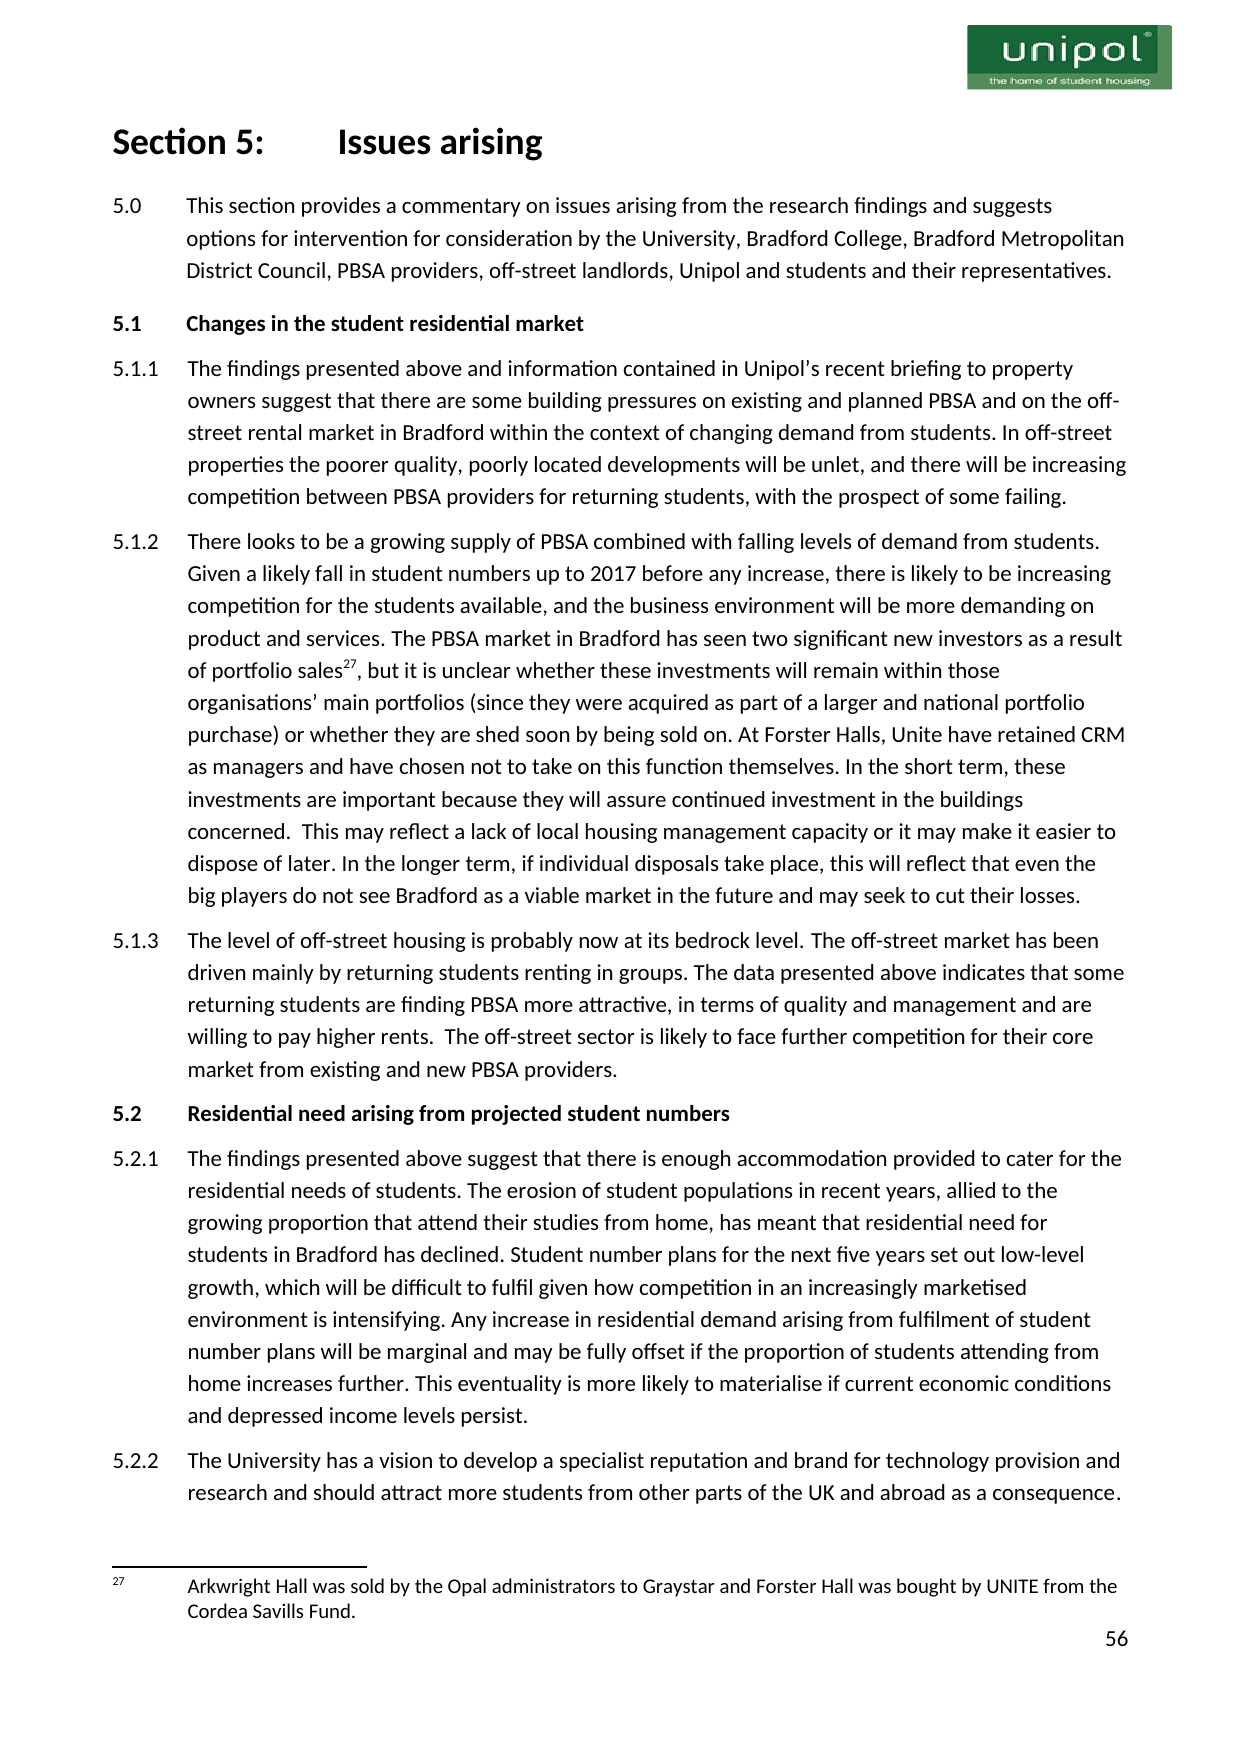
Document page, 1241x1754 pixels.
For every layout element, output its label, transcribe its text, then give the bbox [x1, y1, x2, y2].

text 5.2.1 The findings presented above suggest that there is enough accommodation provided to cater for the residential needs of students. The erosion of student populations in recent years, allied to the growing proportion that attend their studies from home, has meant that residential need for students in Bradford has declined. Student number plans for the next five years set out low-level growth, which will be difficult to fulfil given how competition in an increasingly marketised environment is intensifying. Any increase in residential demand arising from fulfilment of student number plans will be marginal and may be fully offset if the proportion of students attending from home increases further. This eventuality is more likely to materialise if current economic conditions and depressed income levels persist. [112, 1144, 1128, 1429]
text Section 5: Issues arising [112, 118, 1128, 164]
picture [967, 25, 1174, 90]
list The level of off-street housing is probably now at its bedrock level. The off-street market has been driven mainly by returning students renting in groups. The data presented above indicates that some returning students are finding PBSA more attractive, in terms of quality and management and are willing to pay higher rents. The off-street sector is likely to face further competition for their core market from existing and new PBSA providers. [112, 926, 1128, 1083]
text 5.1.1 The findings presented above and information contained in Unipol’s recent briefing to property owners suggest that there are some building pressures on existing and planned PBSA and on the off-street rental market in Bradford within the context of changing demand from students. In off-street properties the poorer quality, poorly located developments will be unlet, and there will be increasing competition between PBSA providers for returning students, with the prospect of some failing. [112, 354, 1128, 511]
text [112, 1446, 1128, 1506]
text 5.1 Changes in the student residential market [112, 309, 1128, 337]
text 5.0 This section provides a commentary on issues arising from the research findings and suggests options for intervention for consideration by the University, Bradford College, Bradford Metropolitan District Council, PBSA providers, off-street landlords, Unipol and students and their representatives. [112, 192, 1128, 284]
text 5.2 Residential need arising from projected student numbers [112, 1099, 1128, 1127]
list There looks to be a growing supply of PBSA combined with falling levels of demand from students. Given a likely fall in student numbers up to 2017 before any increase, there is likely to be increasing competition for the students available, and the business environment will be more demanding on product and services. The PBSA market in Bradford has seen two significant new investors as a result of portfolio sales, but it is unclear whether these investments will remain within those organisations’ main portfolios (since they were acquired as part of a larger and national portfolio purchase) or whether they are shed soon by being sold on. At Forster Halls, Unite have retained CRM as managers and have chosen not to take on this function themselves. In the short term, these investments are important because they will assure continued investment in the buildings concerned. This may reflect a lack of local housing management capacity or it may make it easier to dispose of later. In the longer term, if individual disposals take place, this will reflect that even the big players do not see Bradford as a viable market in the future and may seek to cut their losses. [112, 527, 1128, 909]
